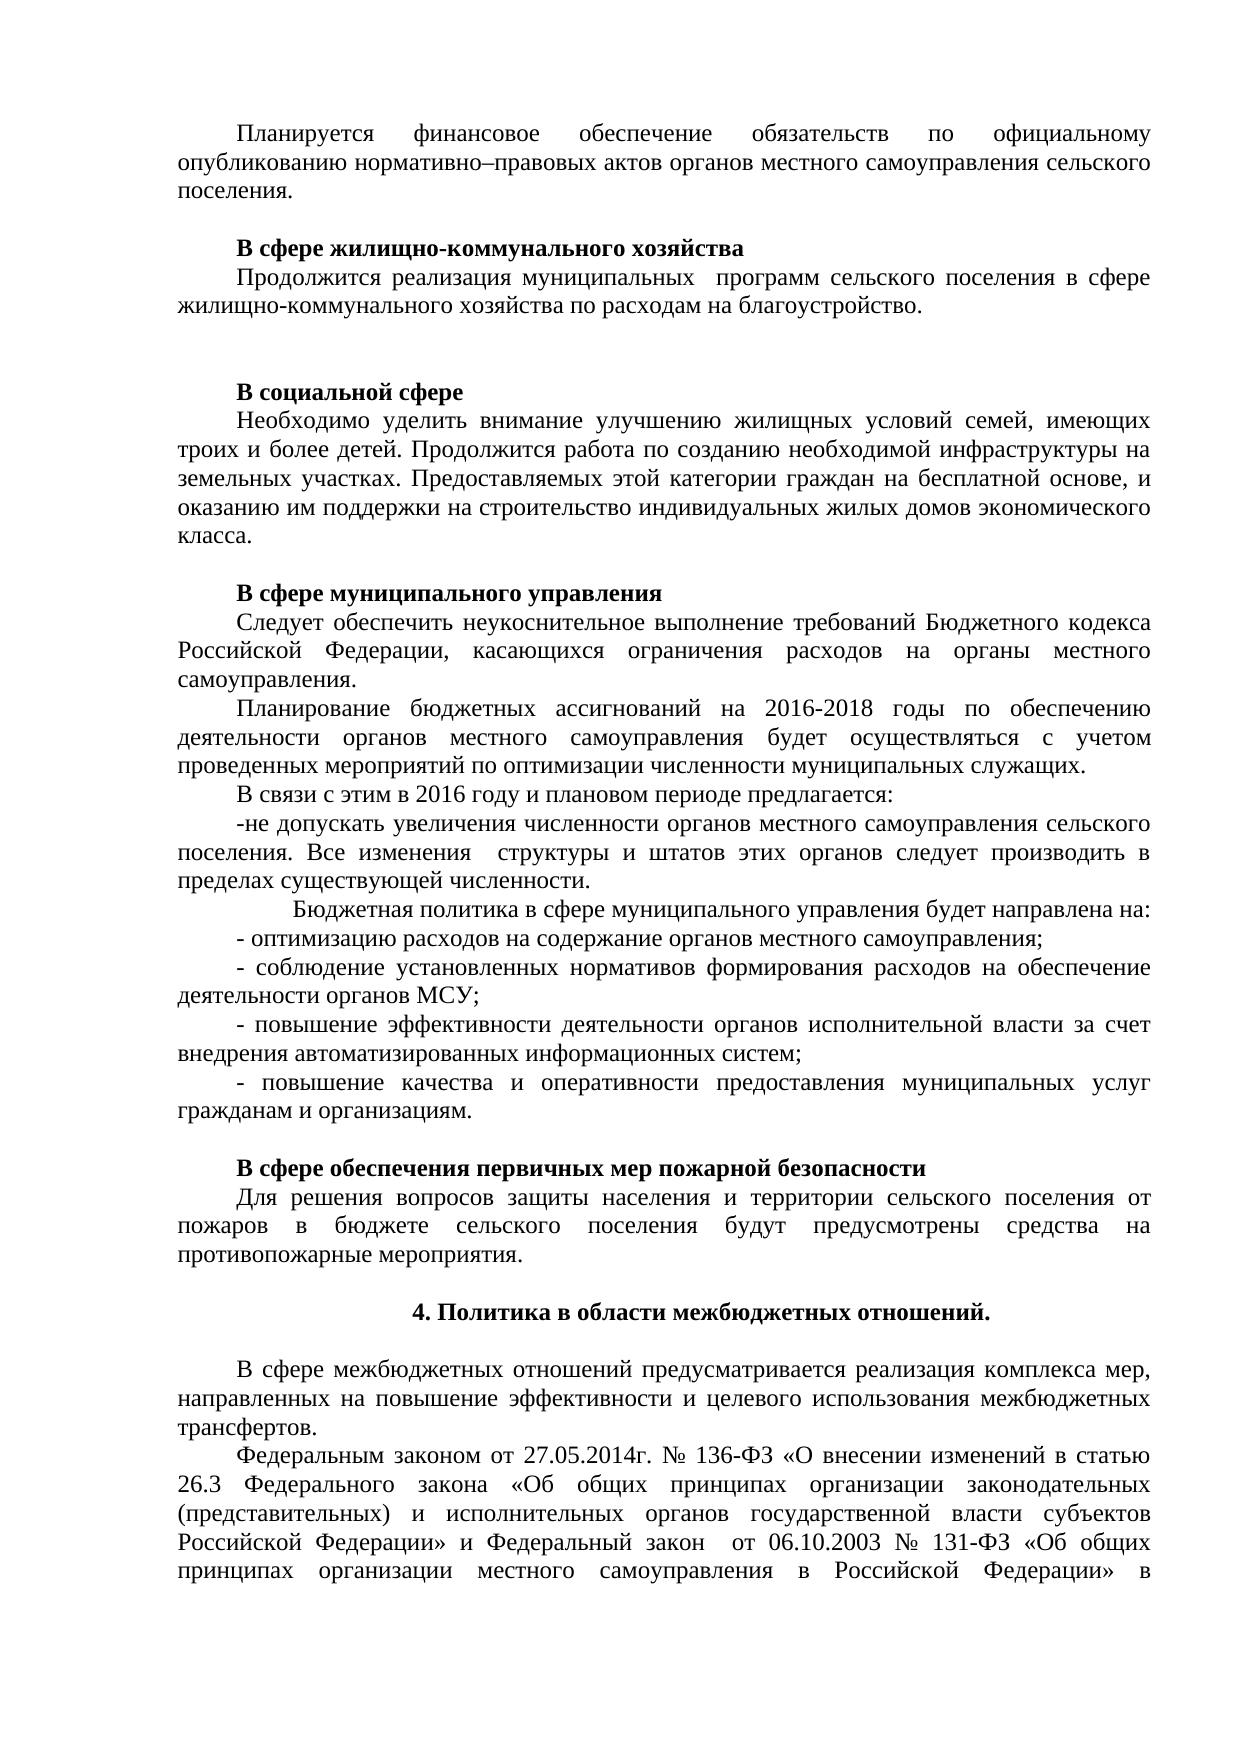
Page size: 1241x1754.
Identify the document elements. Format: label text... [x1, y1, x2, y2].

text В социальной сфере [177, 377, 1152, 406]
text - повышение качества и оперативности предоставления муниципальных услуг гражданам и организациям. [177, 1067, 1152, 1124]
text Следует обеспечить неукоснительное выполнение требований Бюджетного кодекса Российской Федерации, касающихся ограничения расходов на органы местного самоуправления. [177, 607, 1152, 693]
text Необходимо уделить внимание улучшению жилищных условий семей, имеющих троих и более детей. Продолжится работа по созданию необходимой инфраструктуры на земельных участках. Предоставляемых этой категории граждан на бесплатной основе, и оказанию им поддержки на строительство индивидуальных жилых домов экономического класса. [177, 406, 1152, 549]
text Планируется финансовое обеспечение обязательств по официальному опубликованию нормативно–правовых актов органов местного самоуправления сельского поселения. [177, 118, 1152, 204]
text В сфере обеспечения первичных мер пожарной безопасности [177, 1153, 1152, 1182]
text Бюджетная политика в сфере муниципального управления будет направлена на: [177, 894, 1152, 923]
text В связи с этим в 2016 году и плановом периоде предлагается: [177, 779, 1152, 808]
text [177, 1441, 1152, 1584]
text Продолжится реализация муниципальных программ сельского поселения в сфере жилищно-коммунального хозяйства по расходам на благоустройство. [177, 262, 1152, 319]
text В сфере жилищно-коммунального хозяйства [177, 233, 1152, 262]
text Планирование бюджетных ассигнований на 2016-2018 годы по обеспечению деятельности органов местного самоуправления будет осуществляться с учетом проведенных мероприятий по оптимизации численности муниципальных служащих. [177, 693, 1152, 779]
text В сфере межбюджетных отношений предусматривается реализация комплекса мер, направленных на повышение эффективности и целевого использования межбюджетных трансфертов. [177, 1354, 1152, 1441]
text В сфере муниципального управления [177, 578, 1152, 607]
text -не допускать увеличения численности органов местного самоуправления сельского поселения. Все изменения структуры и штатов этих органов следует производить в пределах существующей численности. [177, 808, 1152, 894]
text 4. Политика в области межбюджетных отношений. [177, 1297, 1152, 1326]
text - повышение эффективности деятельности органов исполнительной власти за счет внедрения автоматизированных информационных систем; [177, 1009, 1152, 1067]
text - оптимизацию расходов на содержание органов местного самоуправления; [177, 923, 1152, 952]
text - соблюдение установленных нормативов формирования расходов на обеспечение деятельности органов МСУ; [177, 952, 1152, 1009]
text Для решения вопросов защиты населения и территории сельского поселения от пожаров в бюджете сельского поселения будут предусмотрены средства на противопожарные мероприятия. [177, 1182, 1152, 1268]
